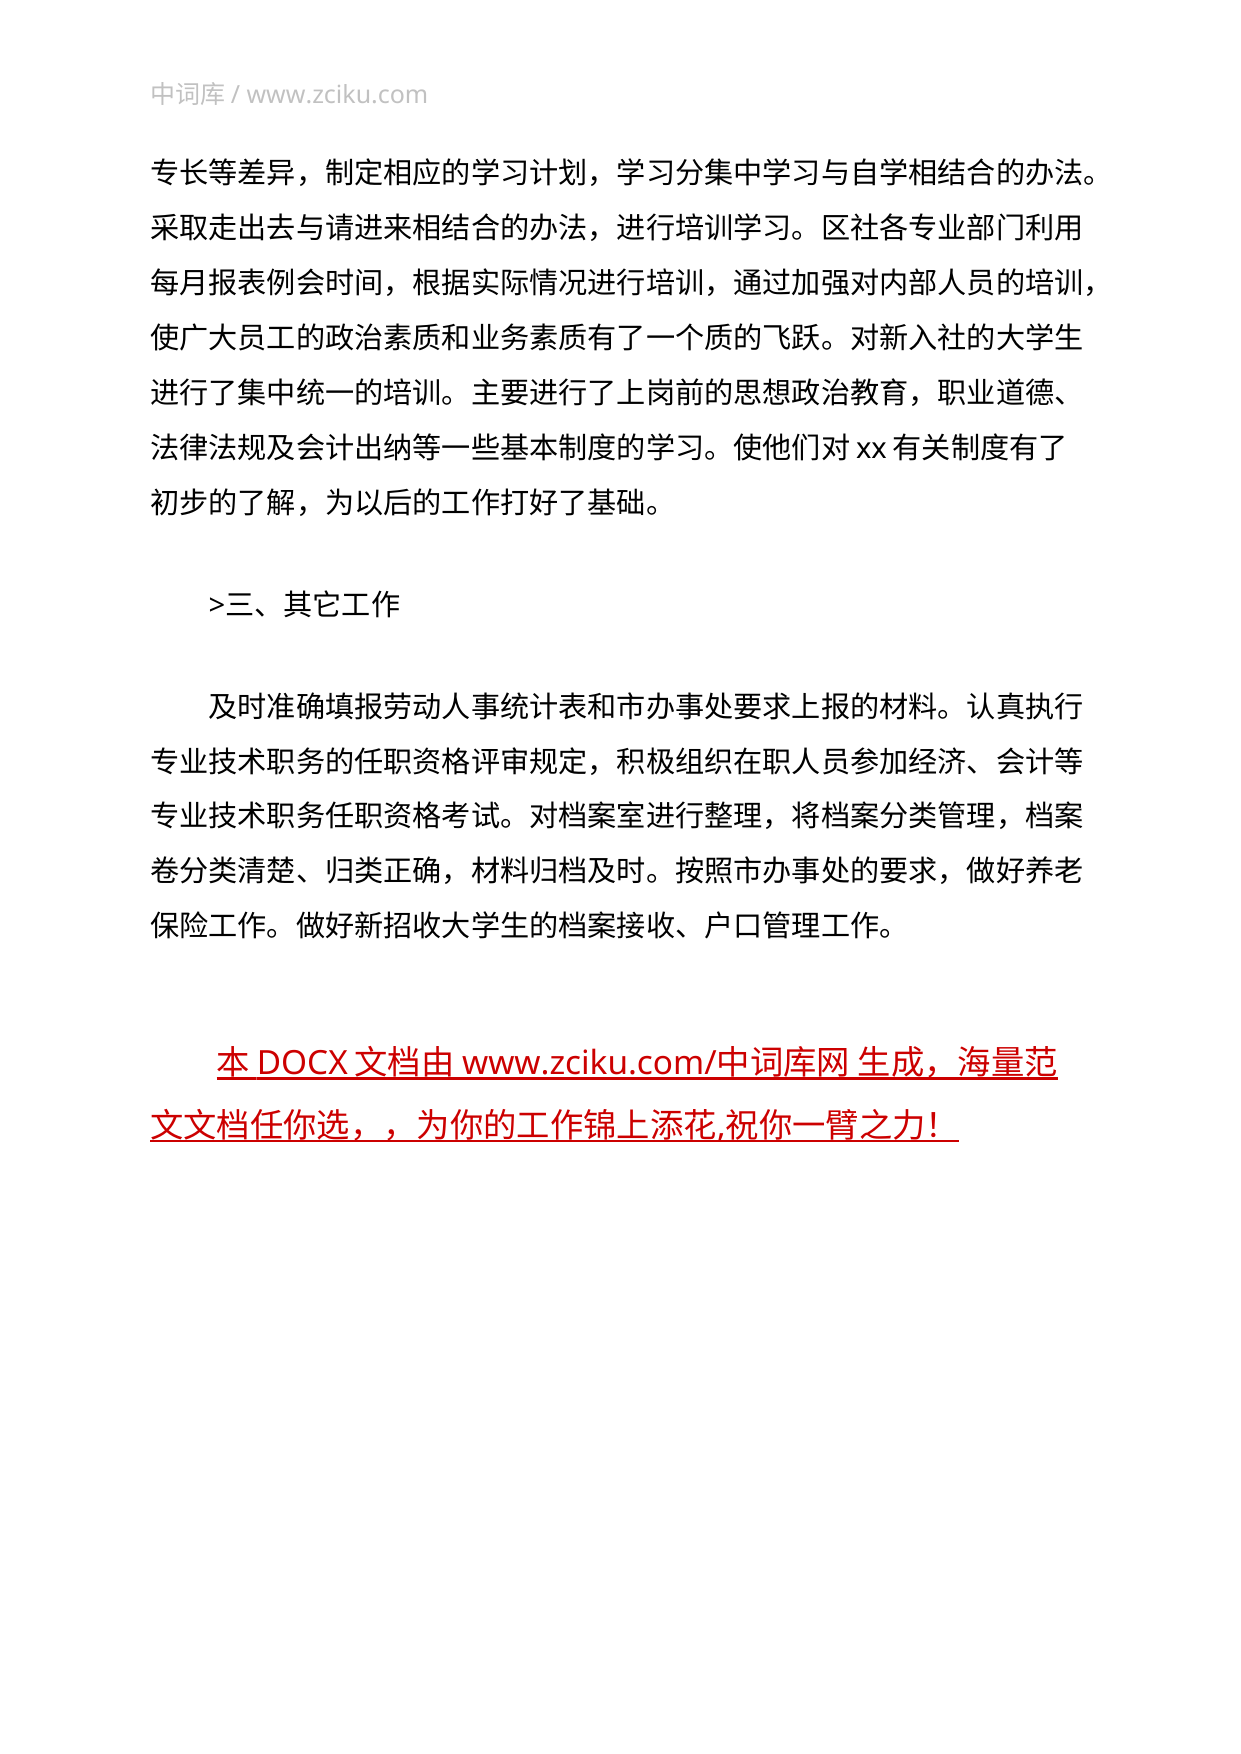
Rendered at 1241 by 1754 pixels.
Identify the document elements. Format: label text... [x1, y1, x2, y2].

text 本DOCX文档由 www.zciku.com/中词库网 生成，海量范文文档任你选，，为你的工作锦上添花,祝你一臂之力！ [150, 1036, 1090, 1147]
text >三、其它工作 [150, 581, 1090, 624]
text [150, 150, 1090, 522]
text 及时准确填报劳动人事统计表和市办事处要求上报的材料。认真执行专业技术职务的任职资格评审规定，积极组织在职人员参加经济、会计等专业技术职务任职资格考试。对档案室进行整理，将档案分类管理，档案卷分类清楚、归类正确，材料归档及时。按照市办事处的要求，做好养老保险工作。做好新招收大学生的档案接收、户口管理工作。 [150, 683, 1090, 945]
